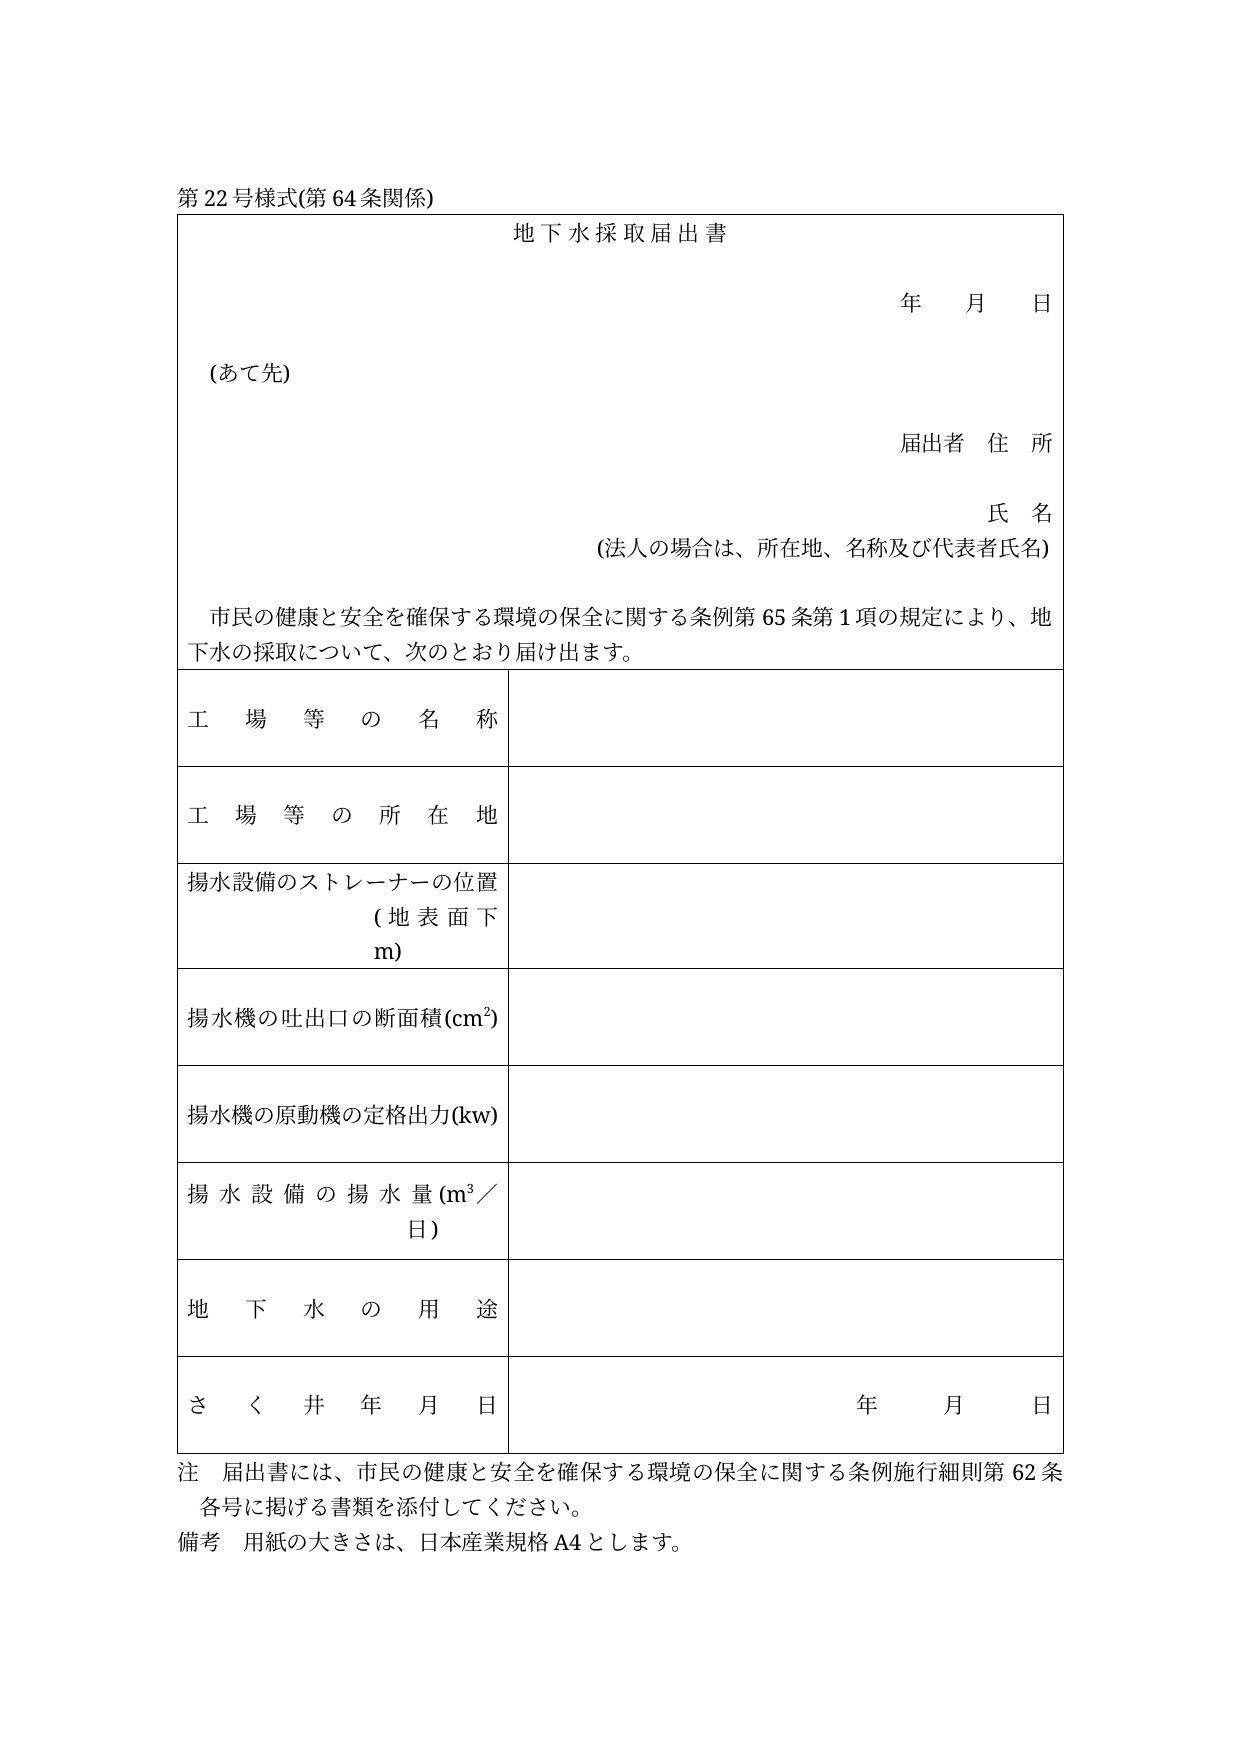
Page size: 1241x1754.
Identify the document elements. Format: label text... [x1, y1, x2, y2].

table_header 地下水採取届出書 年 月 日 (あて先) 届出者 住所 氏名 (法人の場合は、所在地、名称及び代表者氏名) 市民の健康と安全を確保する環境の保全に関する条例第65条第1項の規定により、地下水の採取について、次のとおり届け出ます。 [178, 215, 1063, 669]
table_cell 工場等の所在地 [178, 767, 508, 862]
table_cell 地下水の用途 [178, 1260, 508, 1356]
table_cell 揚水機の原動機の定格出力(kw) [178, 1066, 508, 1162]
table_cell 工場等の名称 [178, 670, 508, 766]
table_cell [509, 1260, 1063, 1356]
table_cell [509, 670, 1063, 766]
table_cell 年 月 日 [509, 1357, 1063, 1452]
table_cell 揚水設備の揚水量(m3／日) [178, 1163, 508, 1259]
table_cell さく井年月日 [178, 1357, 508, 1452]
table_cell 揚水機の吐出口の断面積(cm2) [178, 969, 508, 1065]
table_cell [509, 1163, 1063, 1259]
text 第22号様式(第64条関係) [177, 179, 1063, 214]
table_cell [509, 1066, 1063, 1162]
table_cell [509, 767, 1063, 862]
text 注 届出書には、市民の健康と安全を確保する環境の保全に関する条例施行細則第62条各号に掲げる書類を添付してください。 [177, 1454, 1063, 1523]
table_cell [509, 864, 1063, 968]
text 備考 用紙の大きさは、日本産業規格A4とします。 [177, 1523, 1063, 1558]
table_cell [509, 969, 1063, 1065]
table_cell 揚水設備のストレーナーの位置(地表面下m) [178, 864, 508, 968]
